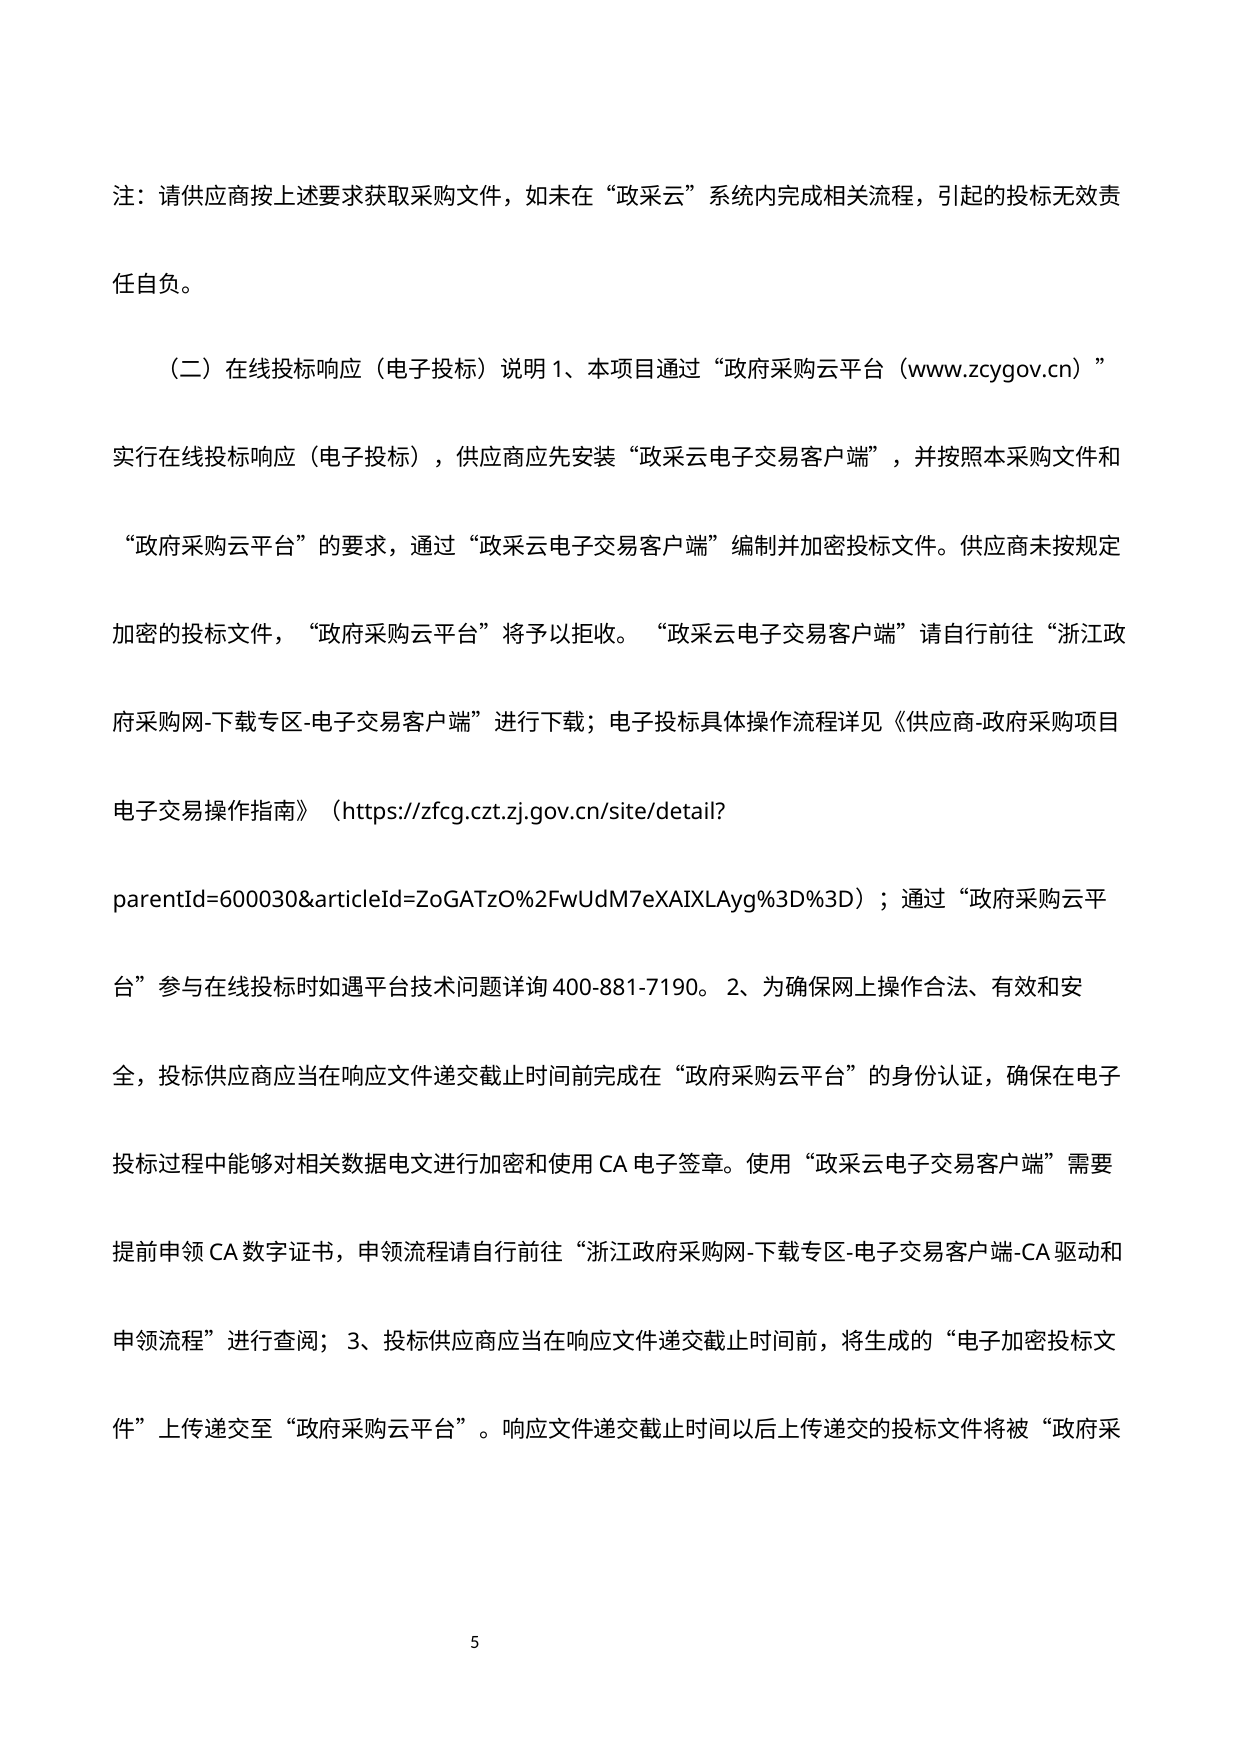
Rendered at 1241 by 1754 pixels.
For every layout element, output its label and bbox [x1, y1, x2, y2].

text [112, 162, 1128, 315]
text [112, 335, 1128, 1460]
